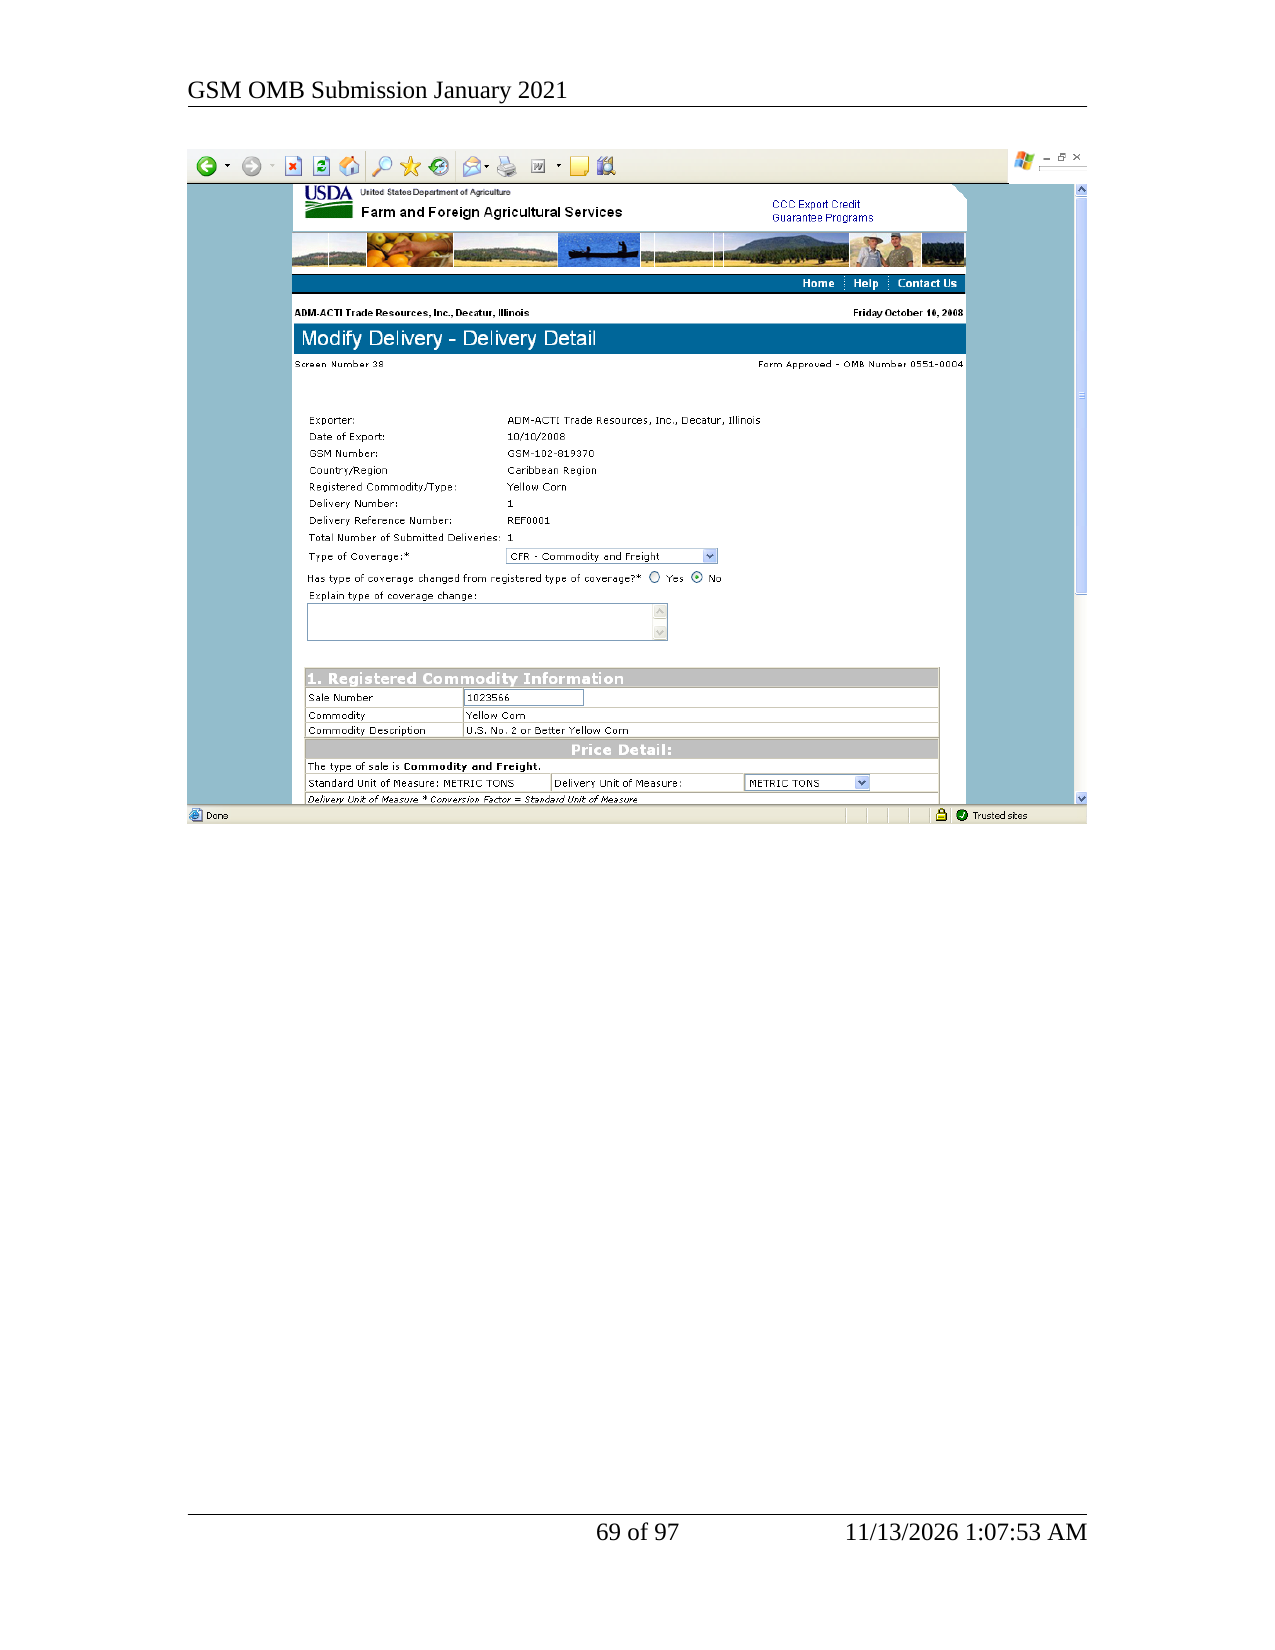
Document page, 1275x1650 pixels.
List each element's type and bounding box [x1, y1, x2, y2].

picture [187, 149, 1087, 824]
